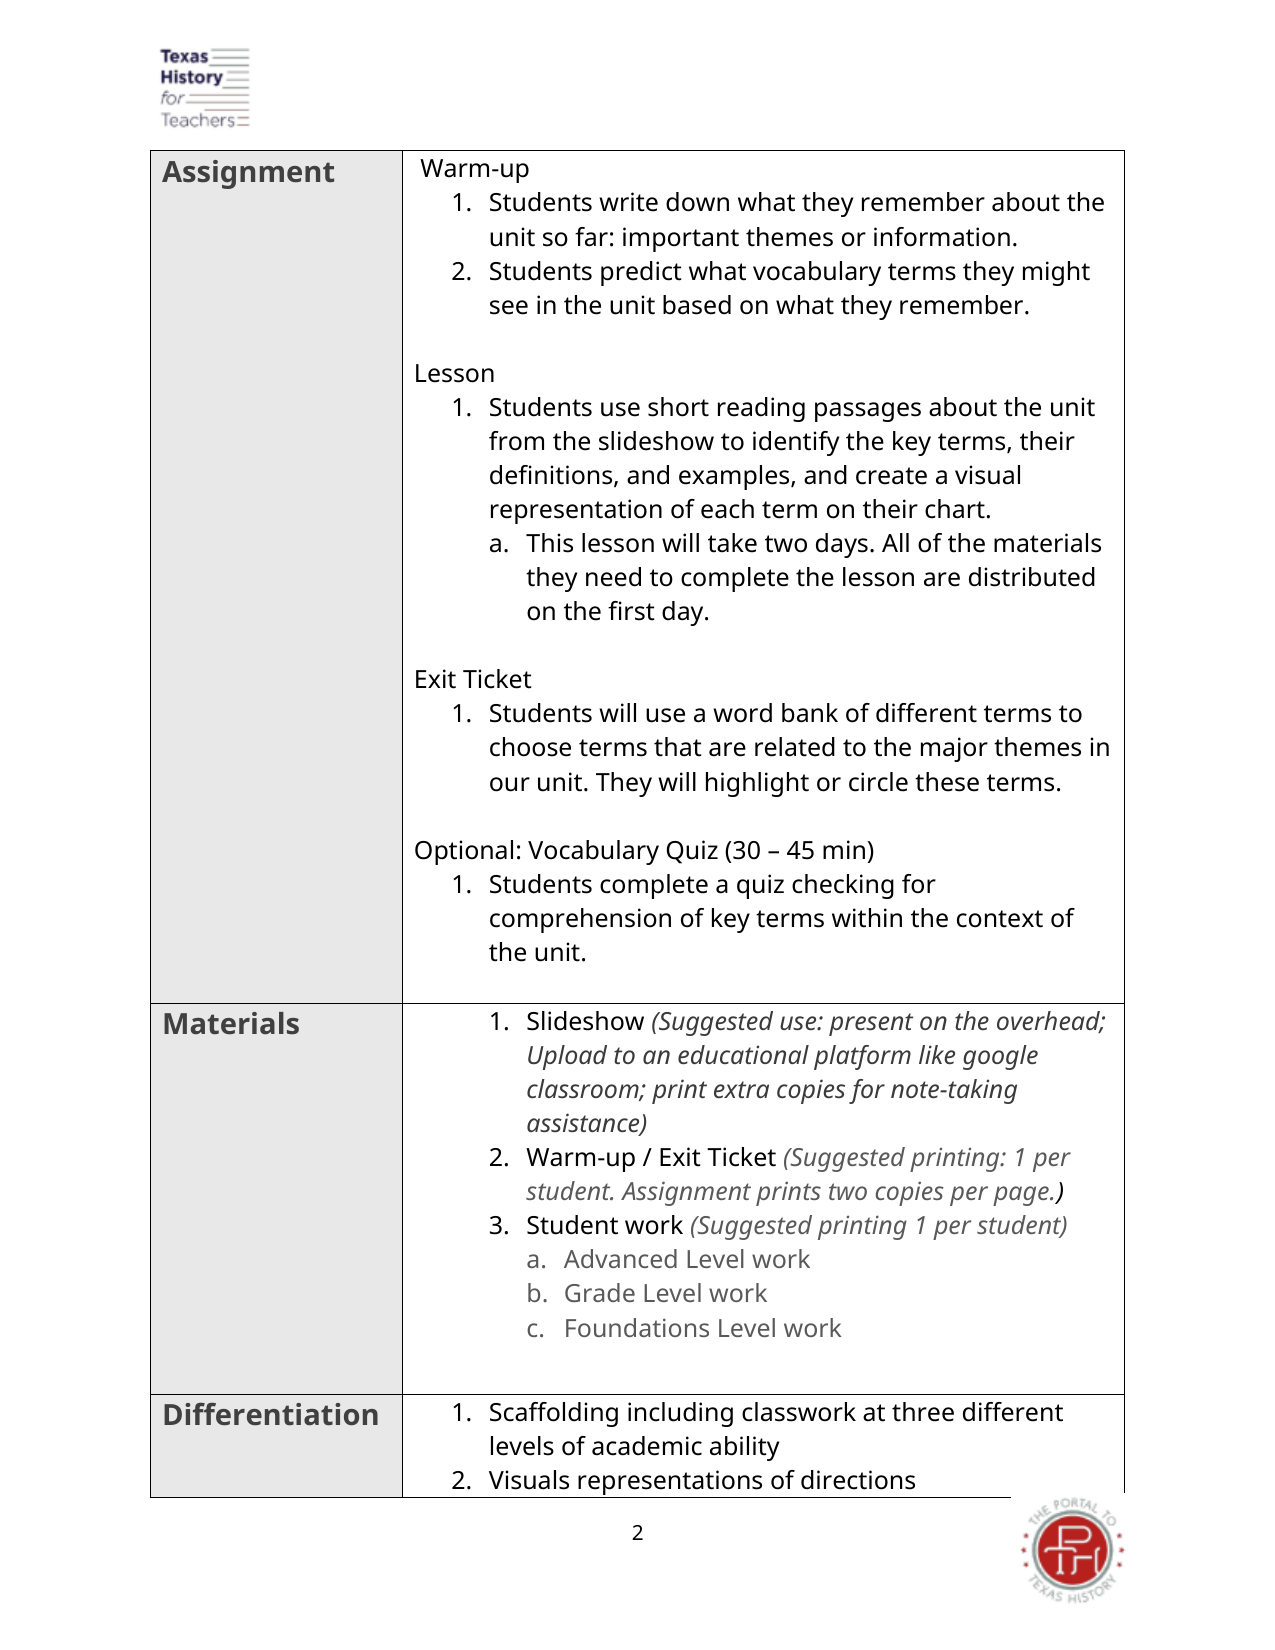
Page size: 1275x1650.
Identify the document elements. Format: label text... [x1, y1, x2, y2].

table_cell Materials [151, 1004, 402, 1394]
table_cell Differentiation [151, 1395, 402, 1497]
picture [150, 32, 261, 138]
table_cell Slideshow (Suggested use: present on the overhead; Upload to an educational platform like google classroom; print extra copies for note-taking assistance) Warm-up / Exit Ticket (Suggested printing: 1 per student. Assignment prints two copies per page.) Student work (Suggested printing 1 per student) Advanced Level work Grade Level work Foundations Level work [403, 1004, 1124, 1394]
table_cell Warm-up Students write down what they remember about the unit so far: important themes or information. Students predict what vocabulary terms they might see in the unit based on what they remember. Lesson Students use short reading passages about the unit from the slideshow to identify the key terms, their definitions, and examples, and create a visual representation of each term on their chart. This lesson will take two days. All of the materials they need to complete the lesson are distributed on the first day. Exit Ticket Students will use a word bank of different terms to choose terms that are related to the major themes in our unit. They will highlight or circle these terms. Optional: Vocabulary Quiz (30 – 45 min) Students complete a quiz checking for comprehension of key terms within the context of the unit. [403, 151, 1124, 1003]
table_cell Assignment [151, 151, 402, 1003]
picture [1011, 1493, 1133, 1609]
